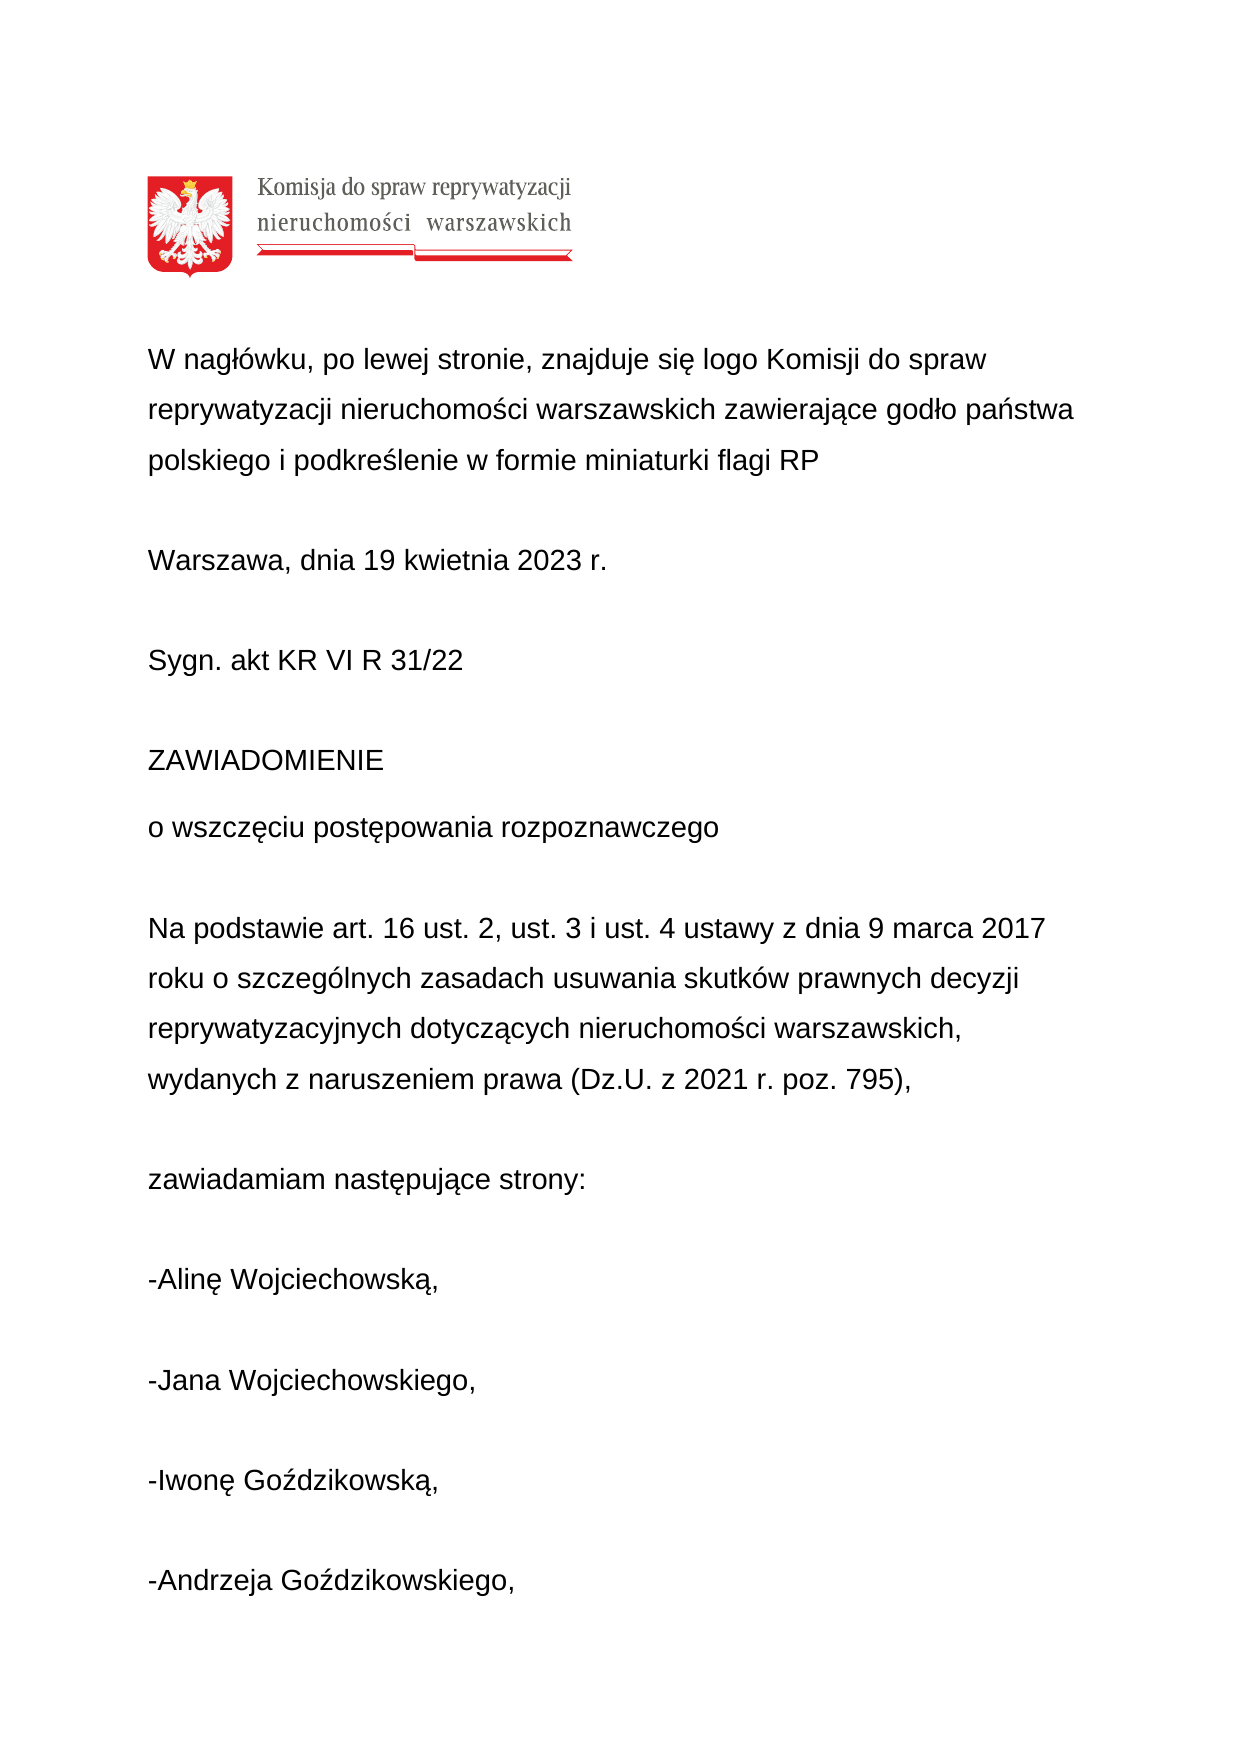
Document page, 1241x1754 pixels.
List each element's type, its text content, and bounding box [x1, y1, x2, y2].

text -Andrzeja Goździkowskiego, [148, 1563, 1093, 1597]
text Warszawa, dnia 19 kwietnia 2023 r. [148, 543, 1093, 576]
text zawiadamiam następujące strony: [148, 1162, 1093, 1196]
text Sygn. akt KR VI R 31/22 [148, 643, 1093, 677]
text Na podstawie art. 16 ust. 2, ust. 3 i ust. 4 ustawy z dnia 9 marca 2017 roku o szczególnych zasadach usuwania skutków prawnych decyzji reprywatyzacyjnych dotyczących nieruchomości warszawskich, wydanych z naruszeniem prawa (Dz.U. z 2021 r. poz. 795), [148, 911, 1093, 1095]
text -Alinę Wojciechowską, [148, 1262, 1093, 1296]
text W nagłówku, po lewej stronie, znajduje się logo Komisji do spraw reprywatyzacji nieruchomości warszawskich zawierające godło państwa polskiego i podkreślenie w formie miniaturki flagi RP [148, 342, 1093, 476]
text ZAWIADOMIENIE [148, 743, 1093, 777]
text -Iwonę Goździkowską, [148, 1463, 1093, 1497]
text o wszczęciu postępowania rozpoznawczego [148, 811, 1093, 844]
text -Jana Wojciechowskiego, [148, 1363, 1093, 1396]
